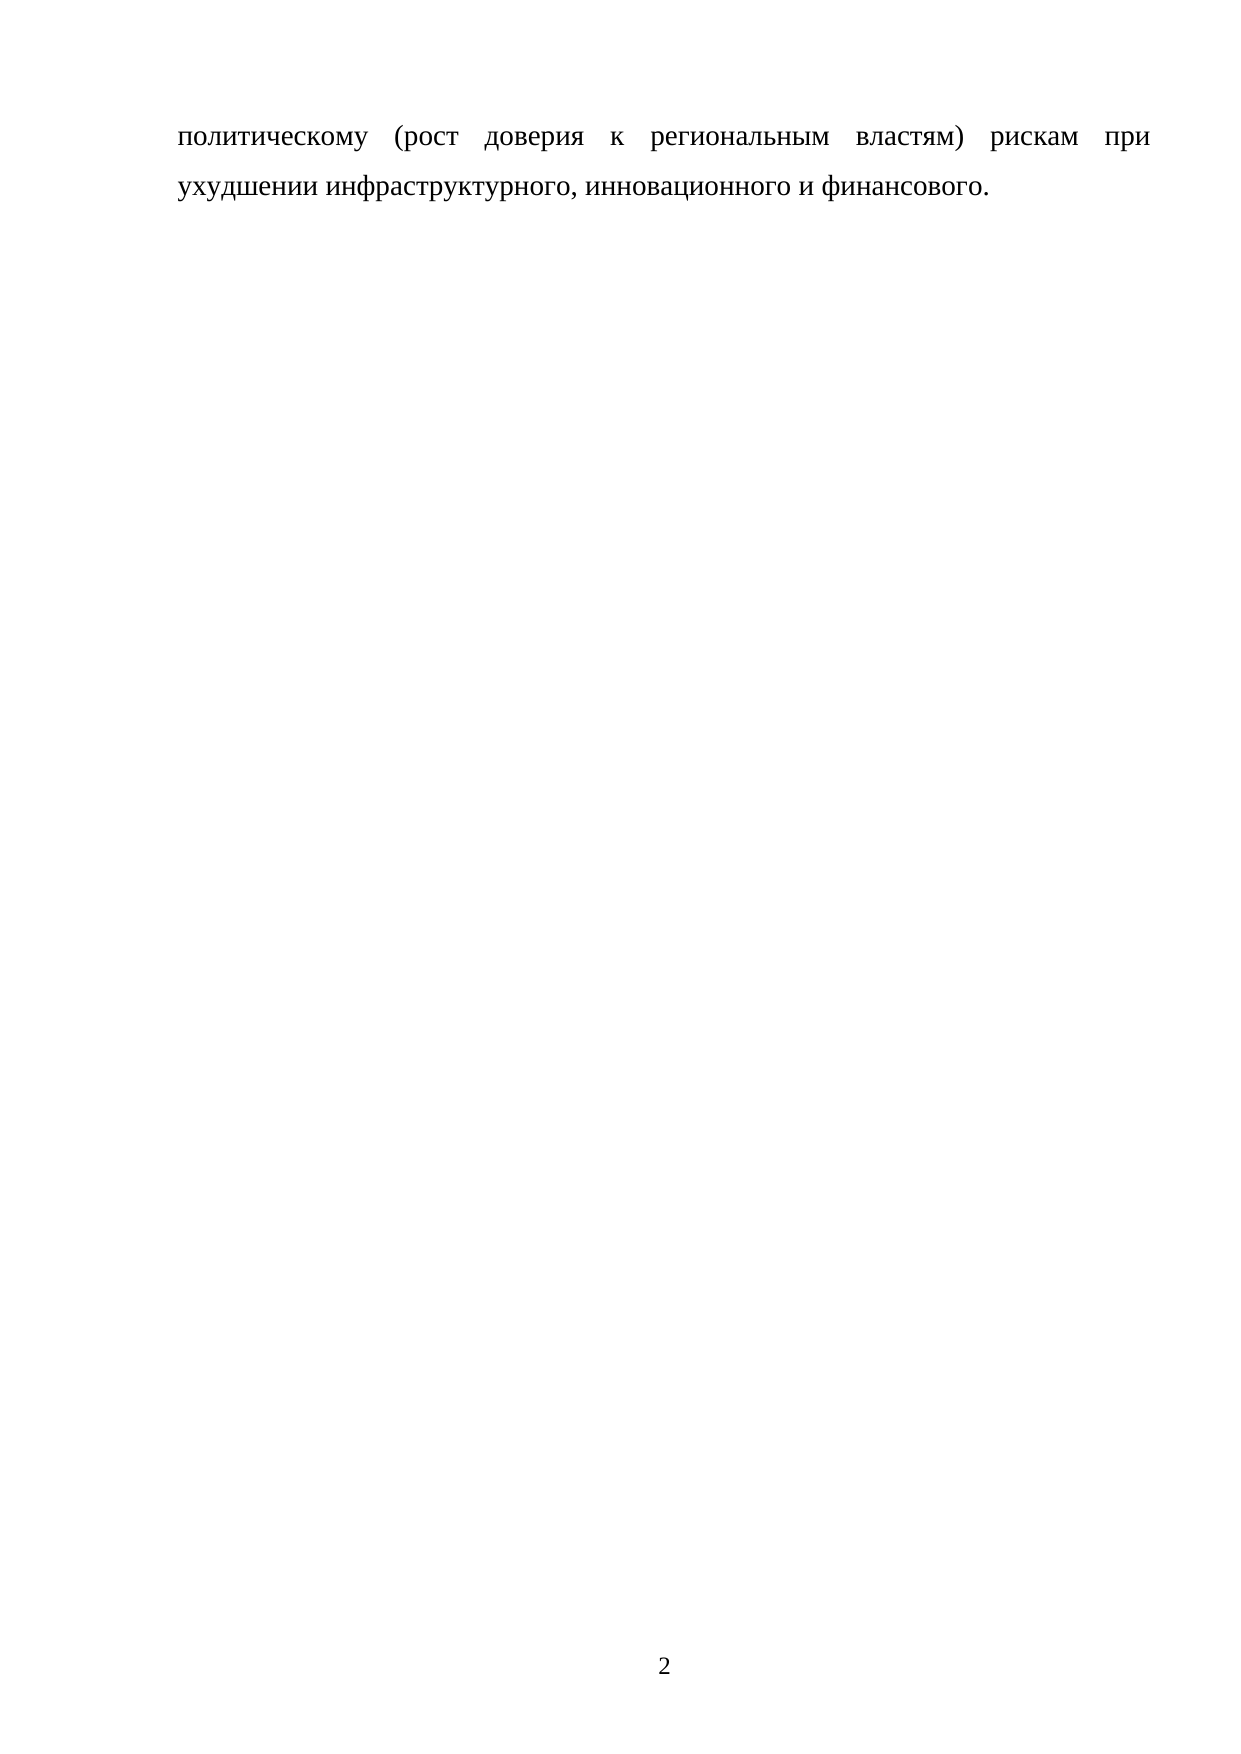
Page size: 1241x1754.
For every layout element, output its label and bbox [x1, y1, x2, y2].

text [177, 118, 1152, 202]
